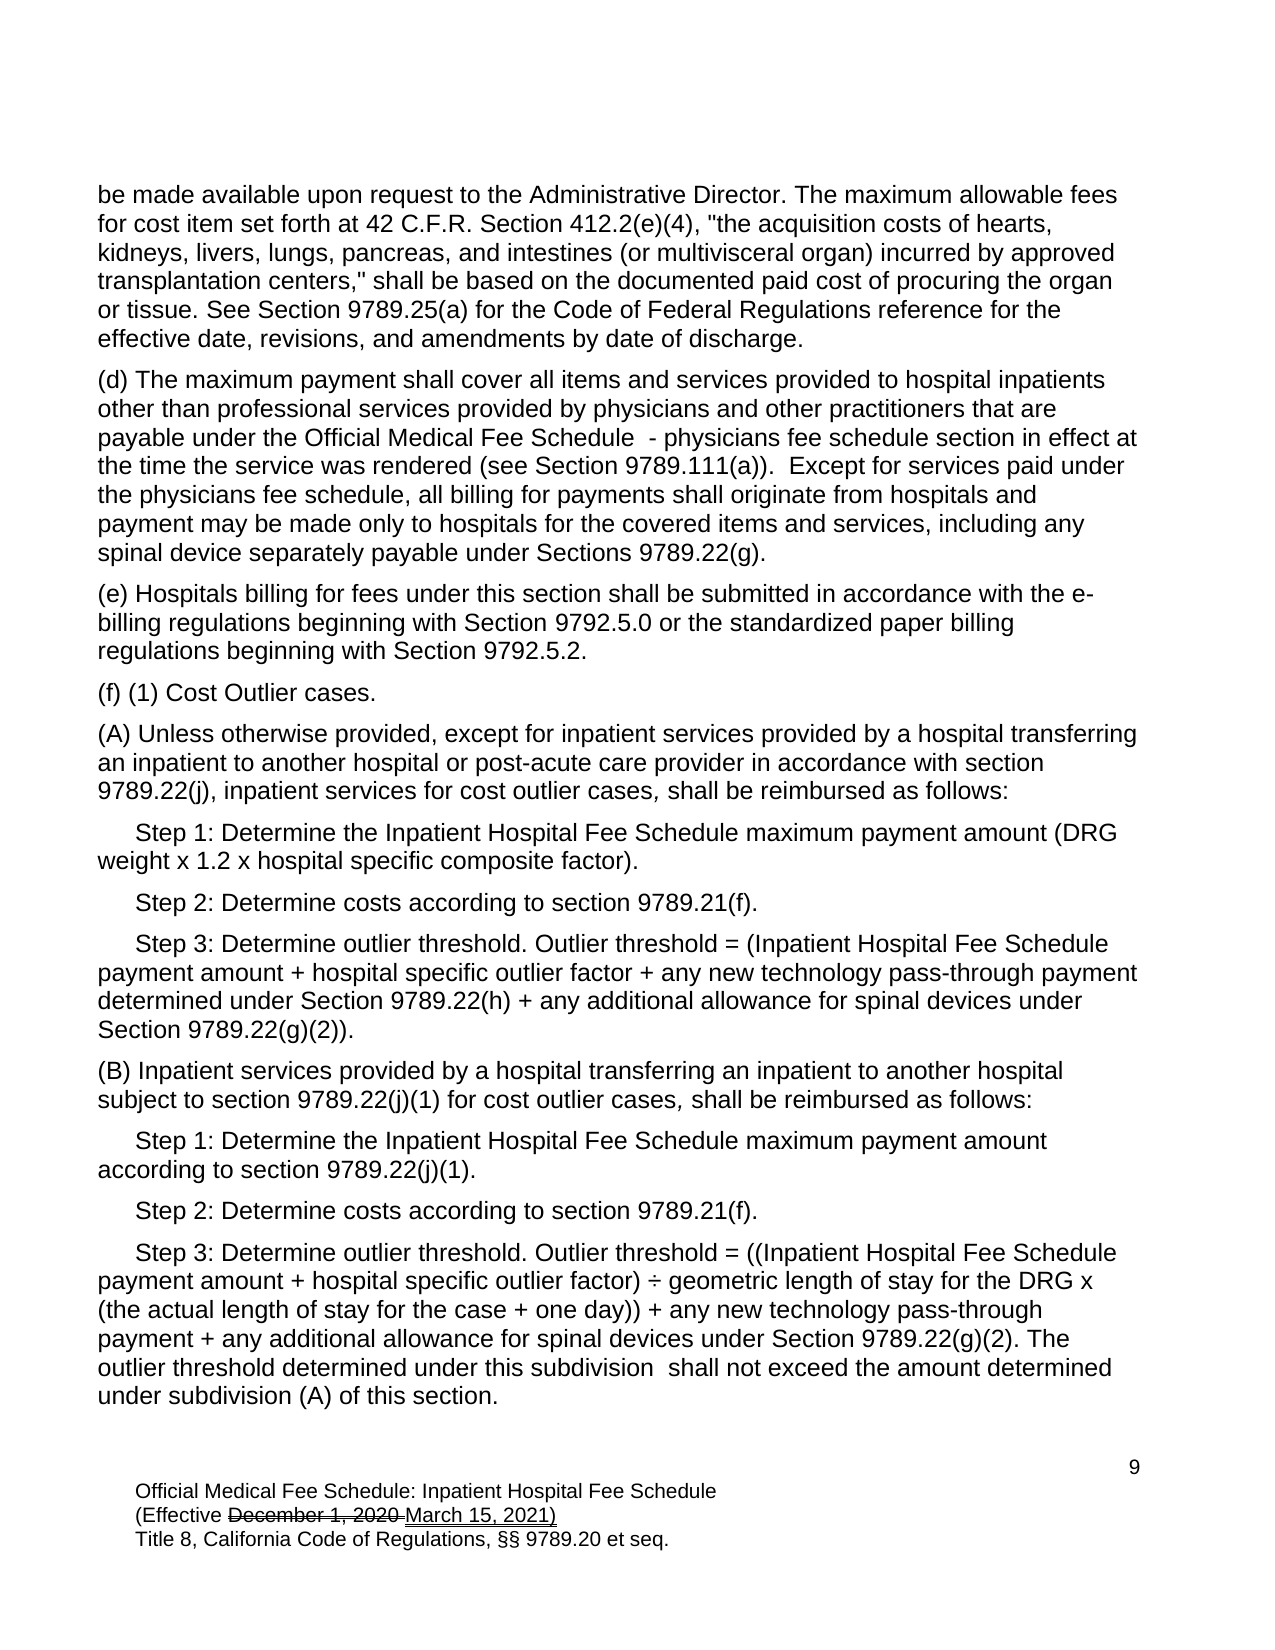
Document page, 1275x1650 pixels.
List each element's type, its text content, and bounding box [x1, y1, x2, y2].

text (e) Hospitals billing for fees under this section shall be submitted in accordance with the e-billing regulations beginning with Section 9792.5.0 or the standardized paper billing regulations beginning with Section 9792.5.2. [97, 579, 1140, 665]
text (A) Unless otherwise provided, except for inpatient services provided by a hospital transferring an inpatient to another hospital or post-acute care provider in accordance with section 9789.22(j), inpatient services for cost outlier cases, shall be reimbursed as follows: [97, 719, 1140, 805]
text (f) (1) Cost Outlier cases. [97, 677, 1140, 706]
text Step 2: Determine costs according to section 9789.21(f). [97, 1196, 1140, 1225]
text (B) Inpatient services provided by a hospital transferring an inpatient to another hospital subject to section 9789.22(j)(1) for cost outlier cases, shall be reimbursed as follows: [97, 1056, 1140, 1114]
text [97, 180, 1140, 352]
text Step 3: Determine outlier threshold. Outlier threshold = ((Inpatient Hospital Fee Schedule payment amount + hospital specific outlier factor) ÷ geometric length of stay for the DRG x (the actual length of stay for the case + one day)) + any new technology pass-through payment + any additional allowance for spinal devices under Section 9789.22(g)(2). The outlier threshold determined under this subdivision shall not exceed the amount determined under subdivision (A) of this section. [97, 1237, 1140, 1410]
text Step 2: Determine costs according to section 9789.21(f). [97, 887, 1140, 916]
text Step 3: Determine outlier threshold. Outlier threshold = (Inpatient Hospital Fee Schedule payment amount + hospital specific outlier factor + any new technology pass-through payment determined under Section 9789.22(h) + any additional allowance for spinal devices under Section 9789.22(g)(2)). [97, 929, 1140, 1044]
text Step 1: Determine the Inpatient Hospital Fee Schedule maximum payment amount (DRG weight x 1.2 x hospital specific composite factor). [97, 817, 1140, 875]
text (d) The maximum payment shall cover all items and services provided to hospital inpatients other than professional services provided by physicians and other practitioners that are payable under the Official Medical Fee Schedule - physicians fee schedule section in effect at the time the service was rendered (see Section 9789.111(a)). Except for services paid under the physicians fee schedule, all billing for payments shall originate from hospitals and payment may be made only to hospitals for the covered items and services, including any spinal device separately payable under Sections 9789.22(g). [97, 365, 1140, 566]
text Step 1: Determine the Inpatient Hospital Fee Schedule maximum payment amount according to section 9789.22(j)(1). [97, 1126, 1140, 1184]
